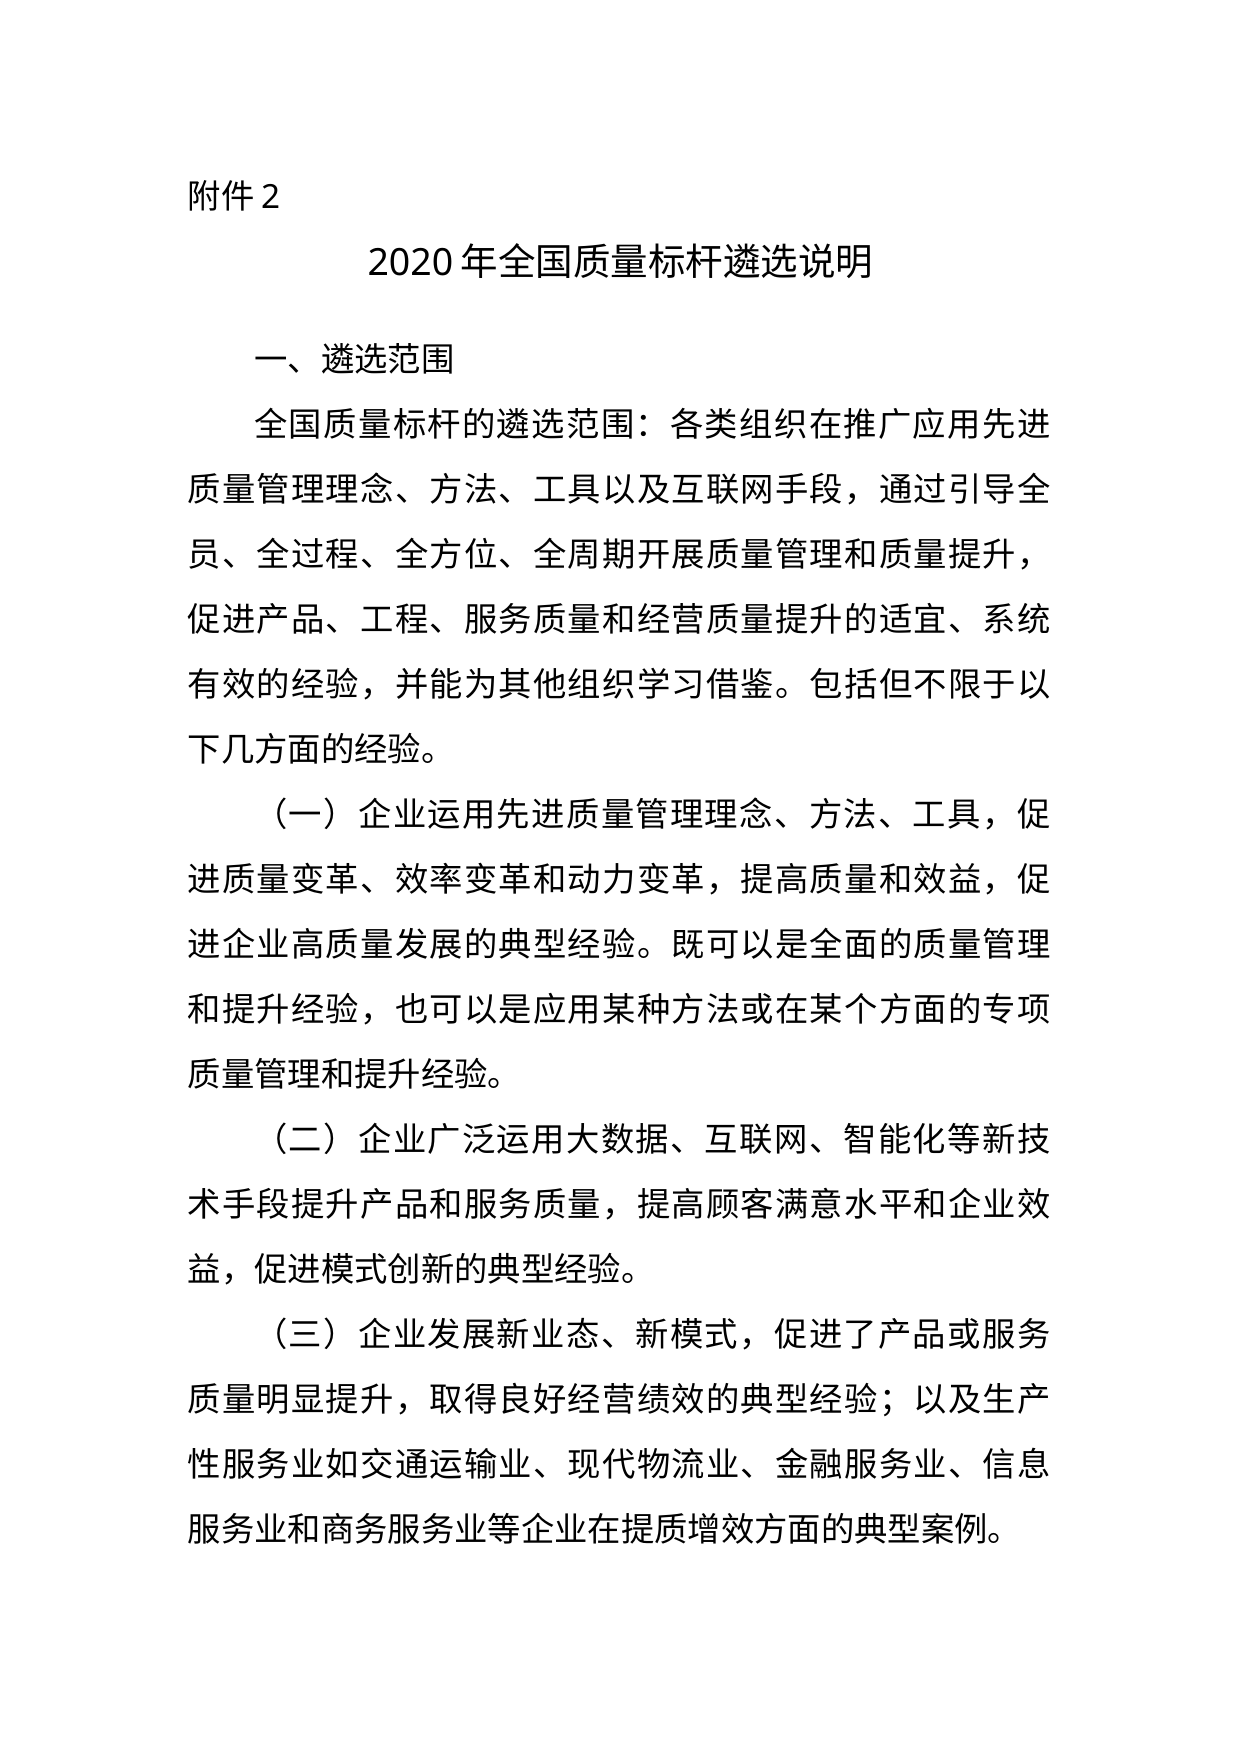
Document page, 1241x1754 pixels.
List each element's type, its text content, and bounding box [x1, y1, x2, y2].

text 附件2 [187, 162, 1053, 227]
text 一、遴选范围 [187, 324, 1053, 389]
text 全国质量标杆的遴选范围：各类组织在推广应用先进质量管理理念、方法、工具以及互联网手段，通过引导全员、全过程、全方位、全周期开展质量管理和质量提升，促进产品、工程、服务质量和经营质量提升的适宜、系统、有效的经验，并能为其他组织学习借鉴。包括但不限于以下几方面的经验。 [187, 389, 1053, 779]
text （一）企业运用先进质量管理理念、方法、工具，促进质量变革、效率变革和动力变革，提高质量和效益，促进企业高质量发展的典型经验。既可以是全面的质量管理和提升经验，也可以是应用某种方法或在某个方面的专项质量管理和提升经验。 [187, 779, 1053, 1104]
text 2020年全国质量标杆遴选说明 [187, 227, 1053, 292]
text （三）企业发展新业态、新模式，促进了产品或服务质量明显提升，取得良好经营绩效的典型经验；以及生产性服务业如交通运输业、现代物流业、金融服务业、信息服务业和商务服务业等企业在提质增效方面的典型案例。 [187, 1299, 1053, 1559]
text （二）企业广泛运用大数据、互联网、智能化等新技术手段提升产品和服务质量，提高顾客满意水平和企业效益，促进模式创新的典型经验。 [187, 1104, 1053, 1299]
